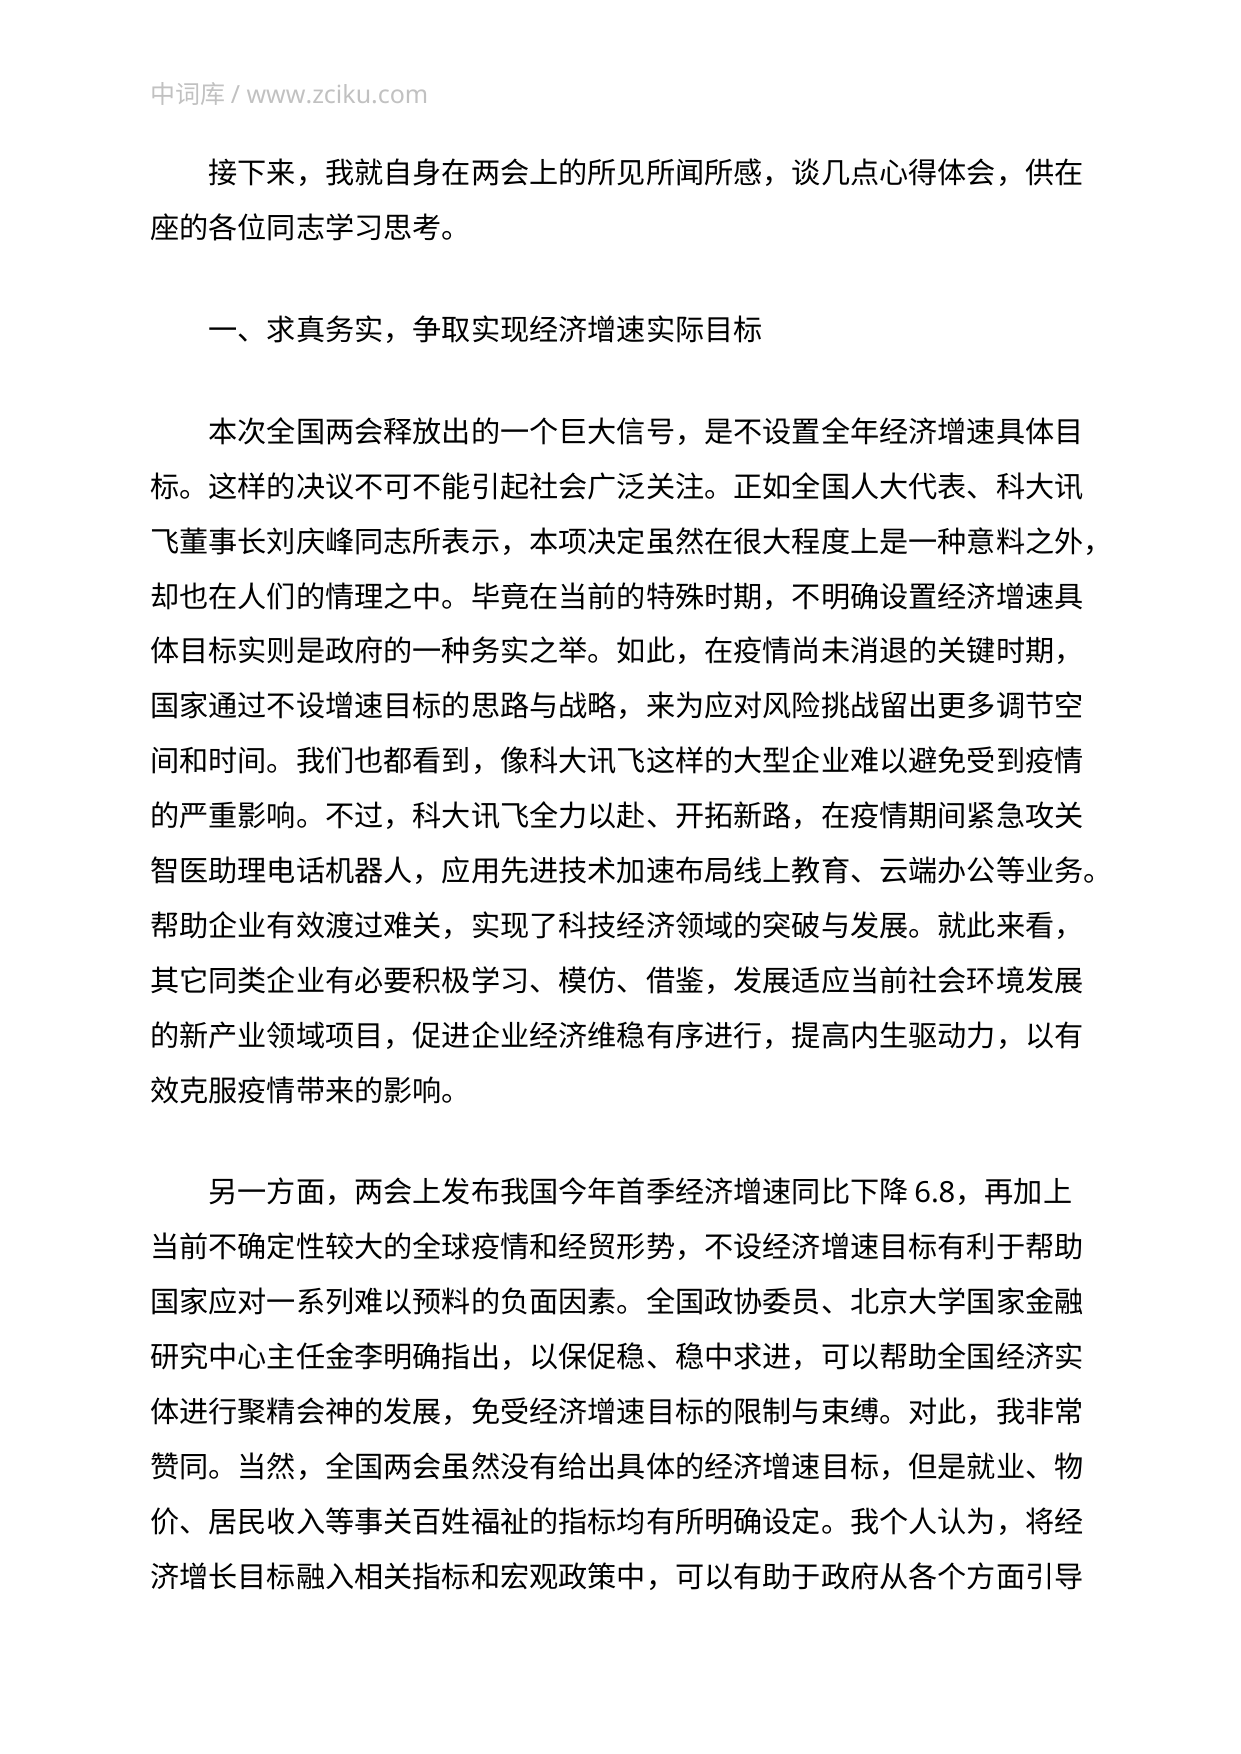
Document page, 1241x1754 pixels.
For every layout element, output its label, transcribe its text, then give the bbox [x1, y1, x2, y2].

text 本次全国两会释放出的一个巨大信号，是不设置全年经济增速具体目标。这样的决议不可不能引起社会广泛关注。正如全国人大代表、科大讯飞董事长刘庆峰同志所表示，本项决定虽然在很大程度上是一种意料之外，却也在人们的情理之中。毕竟在当前的特殊时期，不明确设置经济增速具体目标实则是政府的一种务实之举。如此，在疫情尚未消退的关键时期，国家通过不设增速目标的思路与战略，来为应对风险挑战留出更多调节空间和时间。我们也都看到，像科大讯飞这样的大型企业难以避免受到疫情的严重影响。不过，科大讯飞全力以赴、开拓新路，在疫情期间紧急攻关智医助理电话机器人，应用先进技术加速布局线上教育、云端办公等业务。帮助企业有效渡过难关，实现了科技经济领域的突破与发展。就此来看，其它同类企业有必要积极学习、模仿、借鉴，发展适应当前社会环境发展的新产业领域项目，促进企业经济维稳有序进行，提高内生驱动力，以有效克服疫情带来的影响。 [150, 408, 1090, 1109]
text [150, 1169, 1090, 1596]
text 一、求真务实，争取实现经济增速实际目标 [150, 307, 1090, 349]
text 接下来，我就自身在两会上的所见所闻所感，谈几点心得体会，供在座的各位同志学习思考。 [150, 150, 1090, 247]
